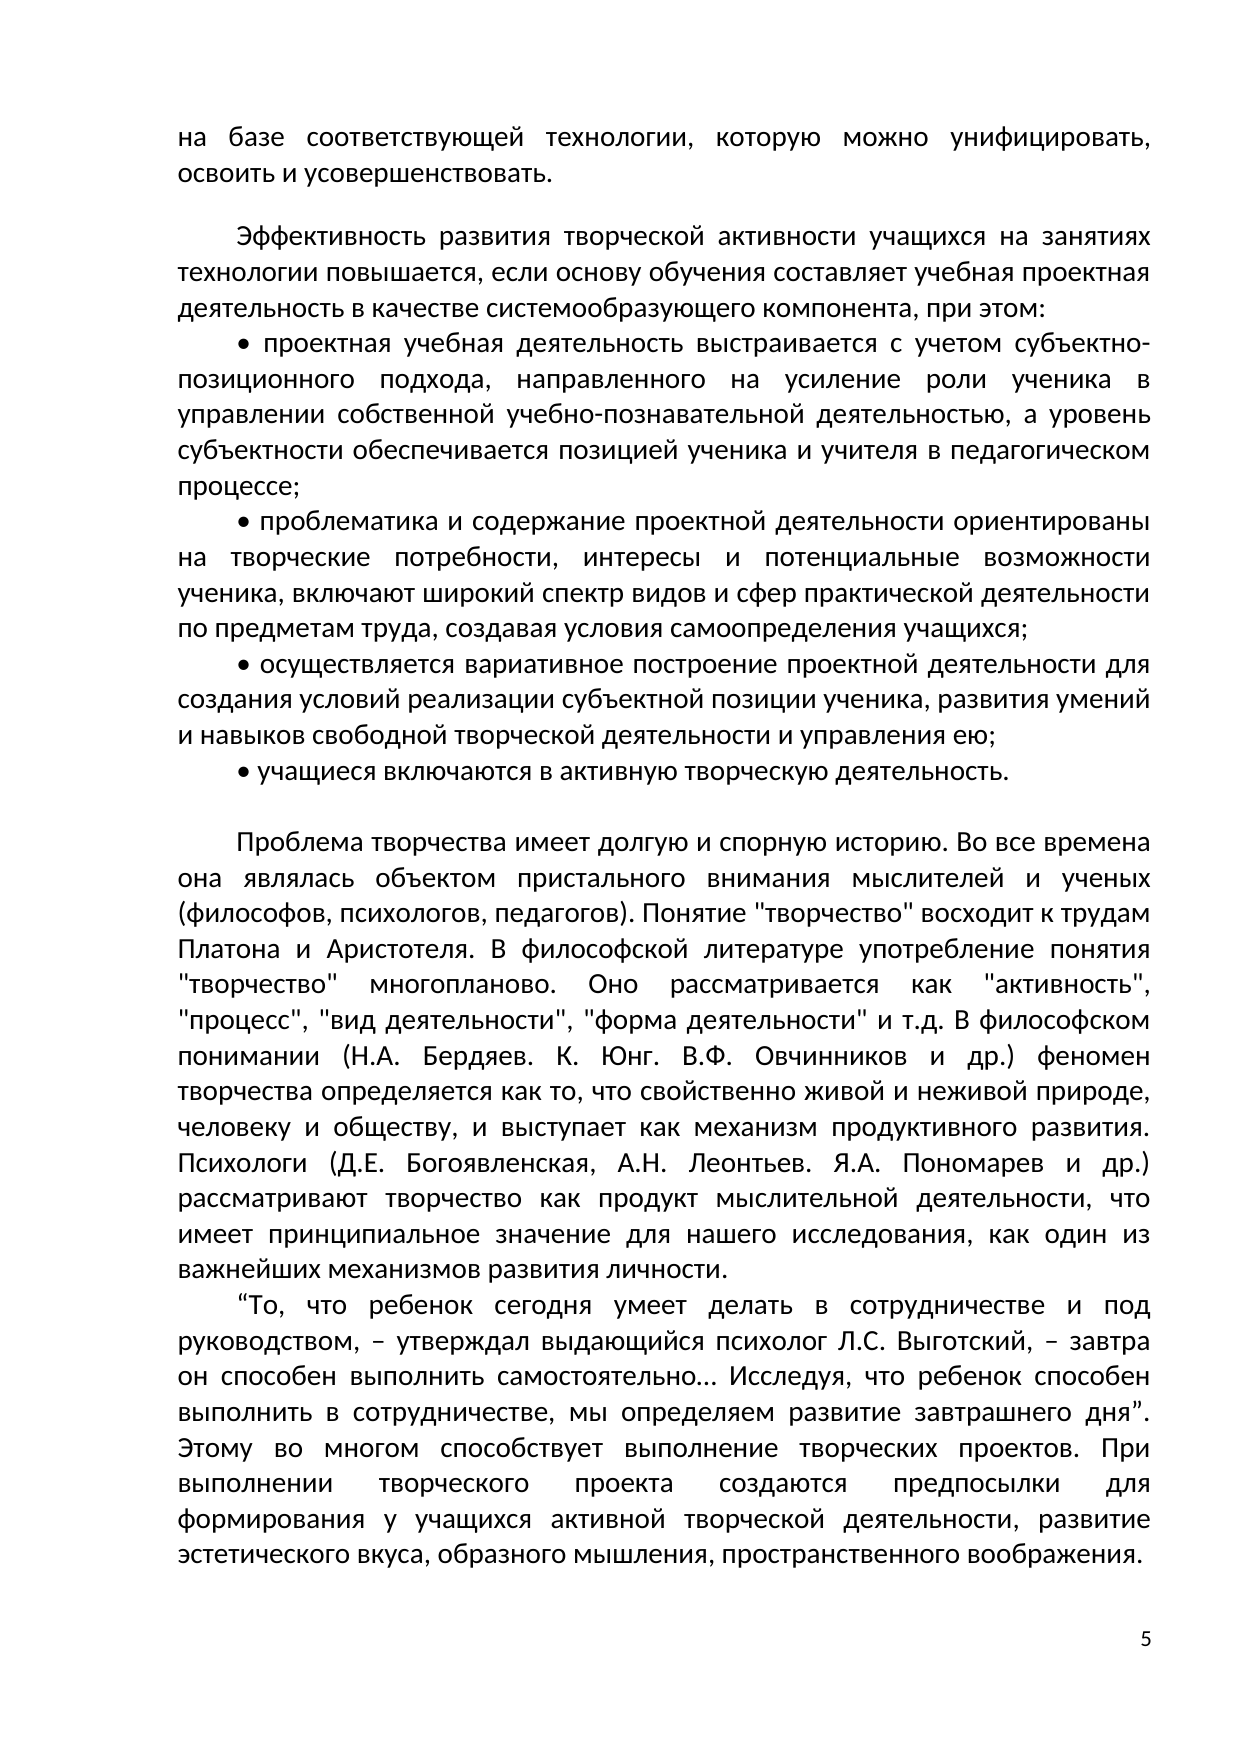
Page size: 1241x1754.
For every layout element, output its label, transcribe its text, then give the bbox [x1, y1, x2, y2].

text • учащиеся включаются в активную творческую деятельность. [177, 752, 1152, 787]
text • осуществляется вариативное построение проектной деятельности для создания условий реализации субъектной позиции ученика, развития умений и навыков свободной творческой деятельности и управления ею; [177, 645, 1152, 752]
text Проблема творчества имеет долгую и спорную историю. Во все времена она являлась объектом пристального внимания мыслителей и ученых (философов, психологов, педагогов). Понятие "творчество" восходит к трудам Платона и Аристотеля. В философской литературе употребление понятия "творчество" многопланово. Оно рассматривается как "активность", "процесс", "вид деятельности", "форма деятельности" и т.д. В философском понимании (Н.А. Бердяев. К. Юнг. В.Ф. Овчинников и др.) феномен творчества определяется как то, что свойственно живой и неживой природе, человеку и обществу, и выступает как механизм продуктивного развития. Психологи (Д.Е. Богоявленская, А.Н. Леонтьев. Я.А. Пономарев и др.) рассматривают творчество как продукт мыслительной деятельности, что имеет принципиальное значение для нашего исследования, как один из важнейших механизмов развития личности. [177, 823, 1152, 1286]
text • проблематика и содержание проектной деятельности ориентированы на творческие потребности, интересы и потенциальные возможности ученика, включают широкий спектр видов и сфер практической деятельности по предметам труда, создавая условия самоопределения учащихся; [177, 502, 1152, 645]
text “То, что ребенок сегодня умеет делать в сотрудничестве и под руководством, – утверждал выдающийся психолог Л.С. Выготский, – завтра он способен выполнить самостоятельно… Исследуя, что ребенок способен выполнить в сотрудничестве, мы определяем развитие завтрашнего дня”. Этому во многом способствует выполнение творческих проектов. При выполнении творческого проекта создаются предпосылки для формирования у учащихся активной творческой деятельности, развитие эстетического вкуса, образного мышления, пространственного воображения. [177, 1286, 1152, 1571]
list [177, 118, 1152, 189]
text • проектная учебная деятельность выстраивается с учетом субъектно-позиционного подхода, направленного на усиление роли ученика в управлении собственной учебно-познавательной деятельностью, а уровень субъектности обеспечивается позицией ученика и учителя в педагогическом процессе; [177, 324, 1152, 502]
text Эффективность развития творческой активности учащихся на занятиях технологии повышается, если основу обучения составляет учебная проектная деятельность в качестве системообразующего компонента, при этом: [177, 217, 1152, 324]
